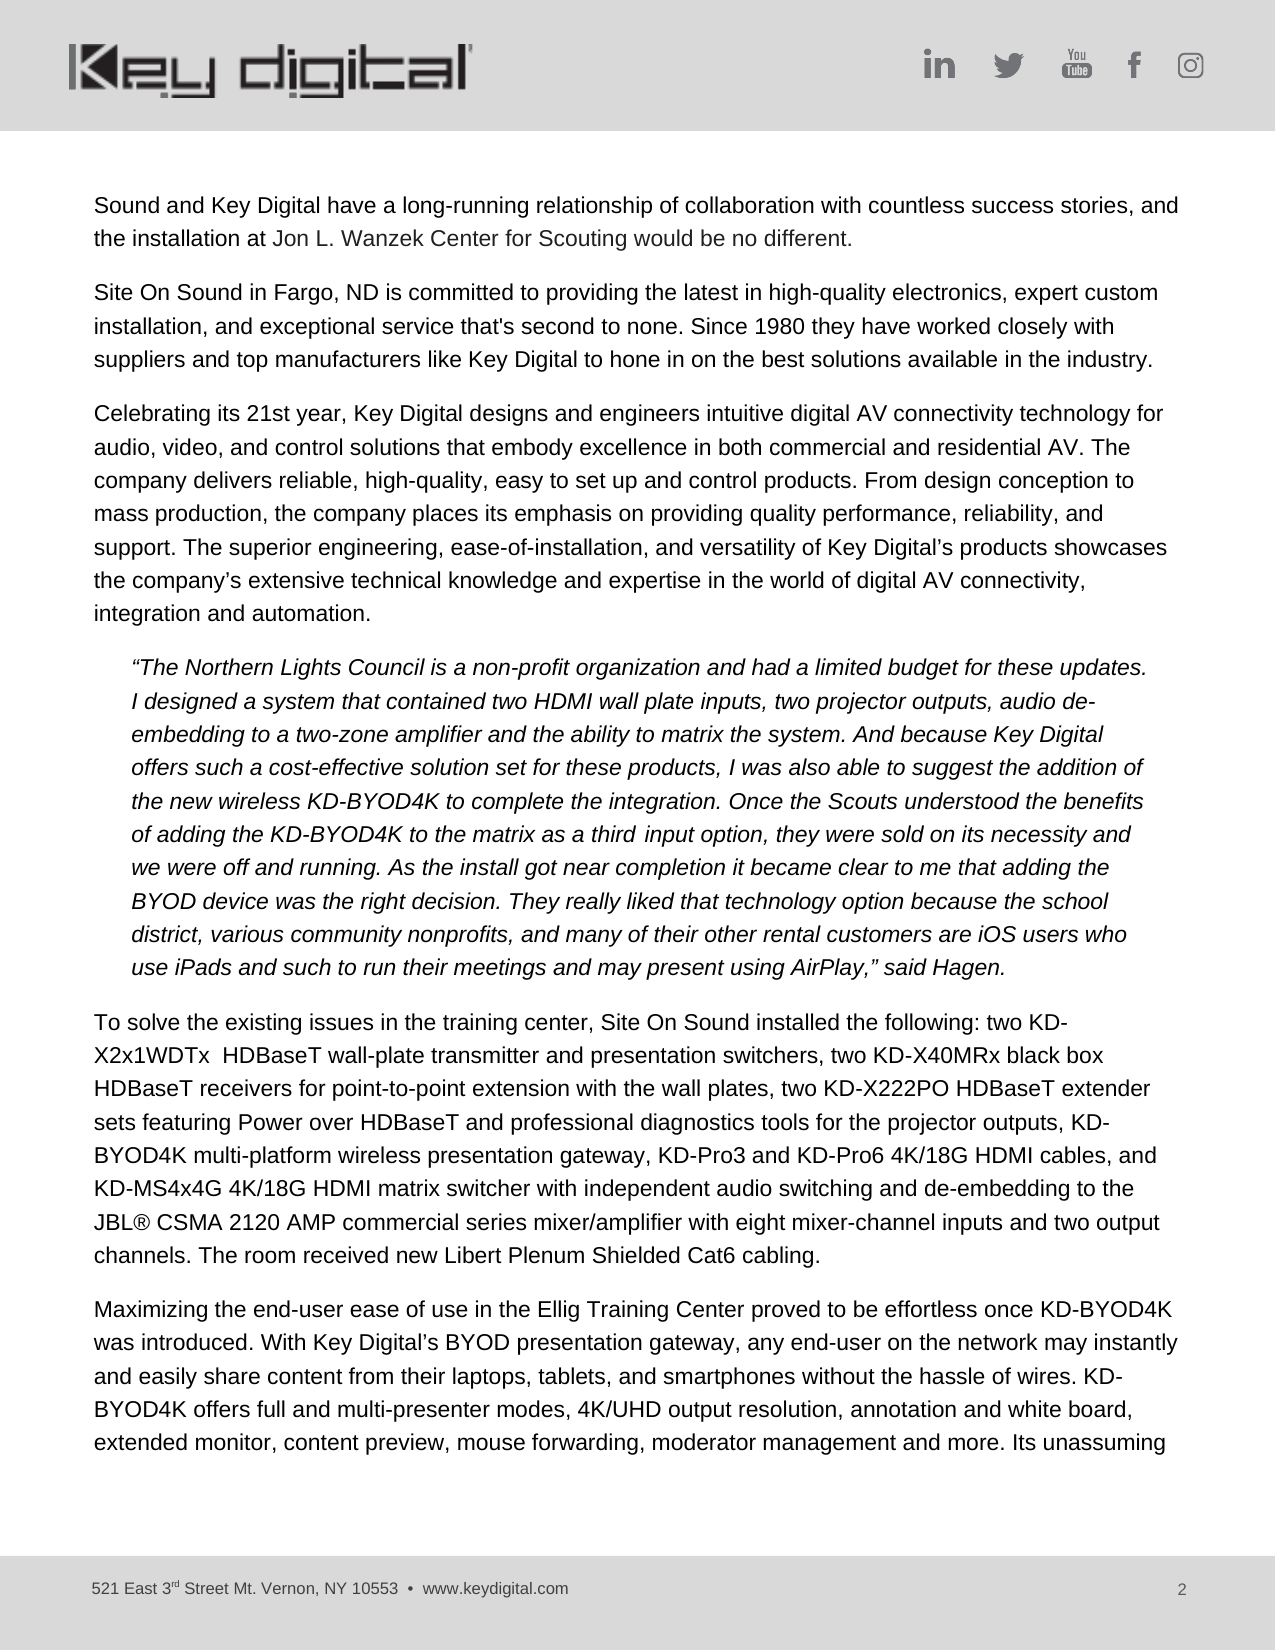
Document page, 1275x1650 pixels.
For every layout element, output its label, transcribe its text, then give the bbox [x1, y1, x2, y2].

text To solve the existing issues in the training center, Site On Sound installed the following: two KD-X2x1WDTx HDBaseT wall-plate transmitter and presentation switchers, two KD-X40MRx black box HDBaseT receivers for point-to-point extension with the wall plates, two KD-X222PO HDBaseT extender sets featuring Power over HDBaseT and professional diagnostics tools for the projector outputs, KD-BYOD4K multi-platform wireless presentation gateway, KD-Pro3 and KD-Pro6 4K/18G HDMI cables, and KD-MS4x4G 4K/18G HDMI matrix switcher with independent audio switching and de-embedding to the JBL® CSMA 2120 AMP commercial series mixer/amplifier with eight mixer-channel inputs and two output channels. The room received new Libert Plenum Shielded Cat6 cabling. [94, 1003, 1181, 1270]
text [94, 1291, 1181, 1457]
text Celebrating its 21st year, Key Digital designs and engineers intuitive digital AV connectivity technology for audio, video, and control solutions that embody excellence in both commercial and residential AV. The company delivers reliable, high-quality, easy to set up and control products. From design conception to mass production, the company places its emphasis on providing quality performance, reliability, and support. The superior engineering, ease-of-installation, and versatility of Key Digital’s products showcases the company’s extensive technical knowledge and expertise in the world of digital AV connectivity, integration and automation. [94, 395, 1181, 628]
text Site On Sound in Fargo, ND is committed to providing the latest in high-quality electronics, expert custom installation, and exceptional service that's second to none. Since 1980 they have worked closely with suppliers and top manufacturers like Key Digital to hone in on the best solutions available in the industry. [94, 274, 1181, 374]
picture [979, 37, 1035, 94]
text “The Northern Lights Council is a non-profit organization and had a limited budget for these updates. I designed a system that contained two HDMI wall plate inputs, two projector outputs, audio de-embedding to a two-zone amplifier and the ability to matrix the system. And because Key Digital offers such a cost-effective solution set for these products, I was also able to suggest the addition of the new wireless KD-BYOD4K to complete the integration. Once the Scouts understood the benefits of adding the KD-BYOD4K to the matrix as a third input option, they were sold on its necessity and we were off and running. As the install got near completion it became clear to me that adding the BYOD device was the right decision. They really liked that technology option because the school district, various community nonprofits, and many of their other rental customers are iOS users who use iPads and such to run their meetings and may present using AirPlay,” said Hagen. [131, 649, 1153, 982]
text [94, 187, 1181, 253]
picture [1048, 37, 1219, 94]
picture [910, 37, 966, 94]
